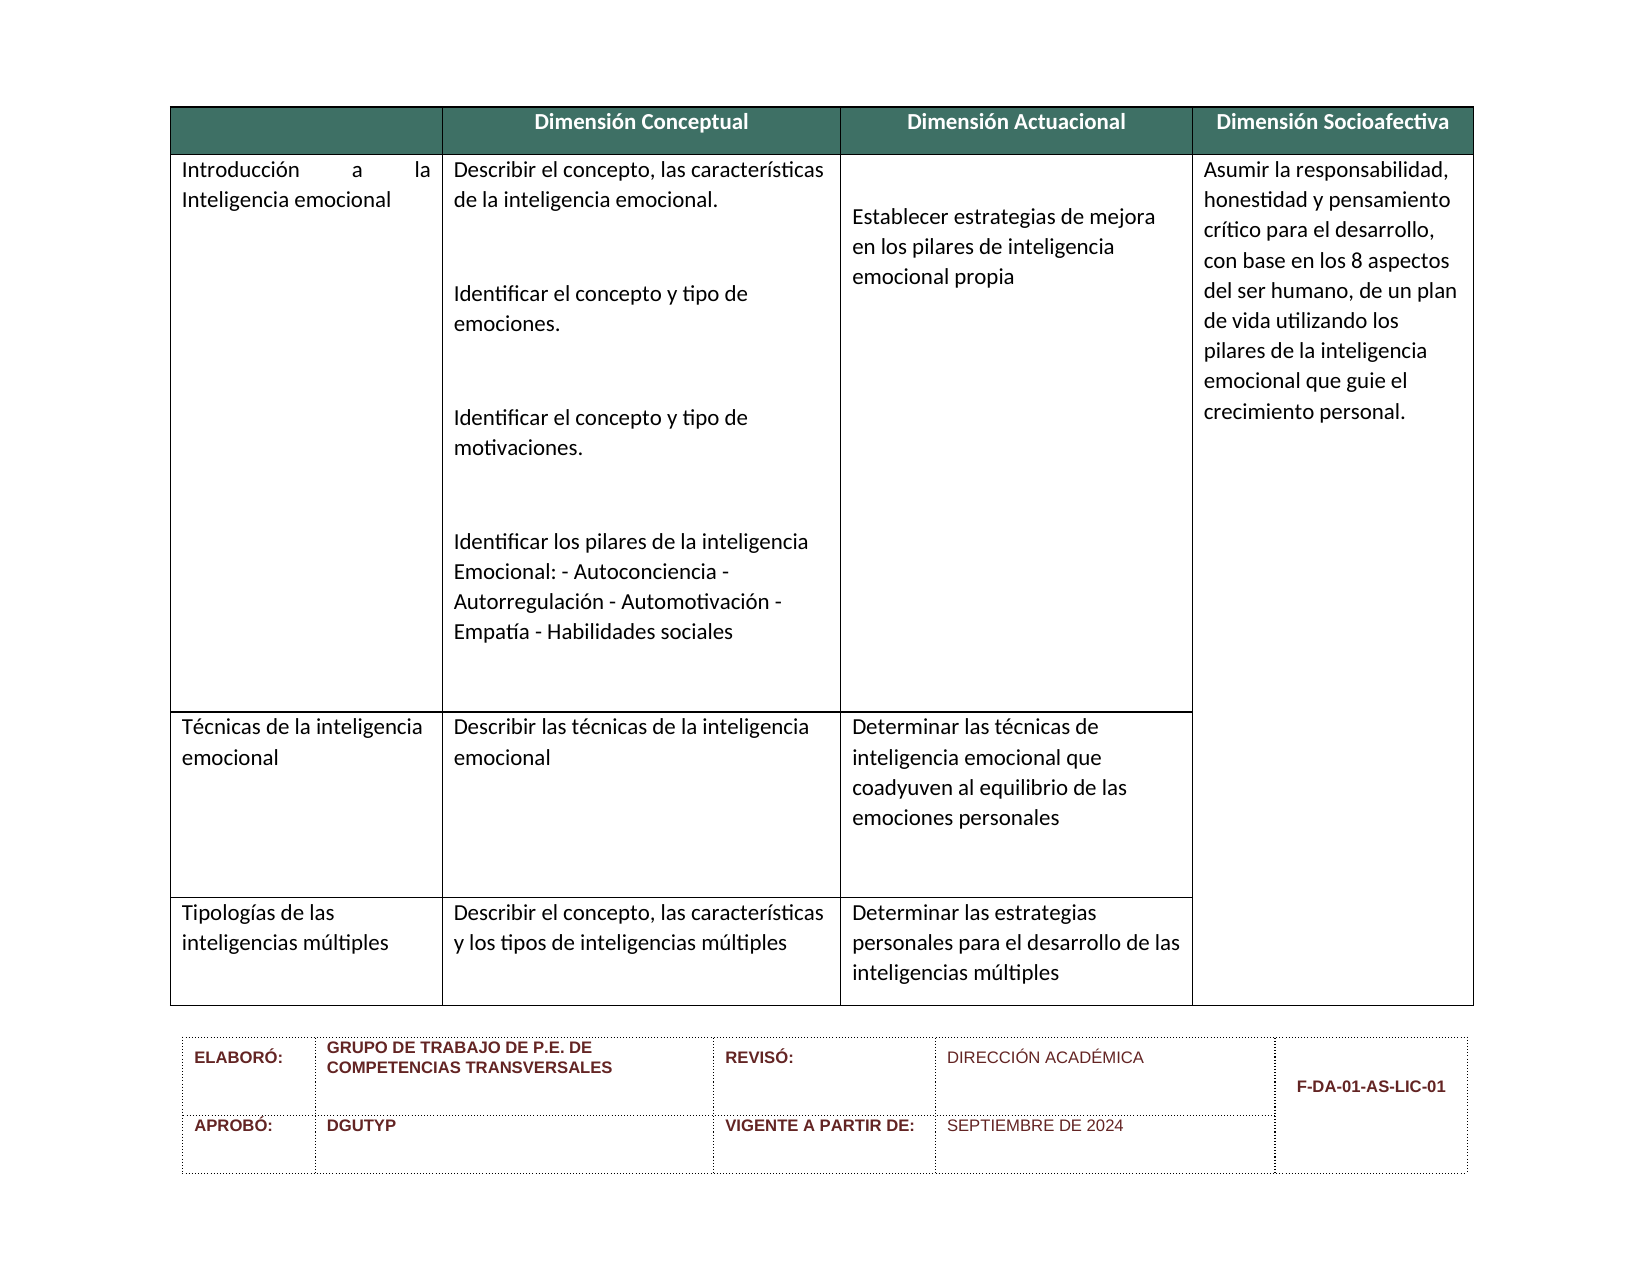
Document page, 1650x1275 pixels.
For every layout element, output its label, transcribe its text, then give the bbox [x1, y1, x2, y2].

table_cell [841, 898, 1192, 1005]
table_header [841, 108, 1192, 154]
table_cell Determinar las técnicas de inteligencia emocional que coadyuven al equilibrio de las emociones personales [841, 713, 1192, 897]
table_cell Describir el concepto, las características de la inteligencia emocional. Identificar el concepto y tipo de emociones. Identificar el concepto y tipo de motivaciones. Identificar los pilares de la inteligencia Emocional: - Autoconciencia - Autorregulación - Automotivación - Empatía - Habilidades sociales [443, 155, 840, 711]
table_cell Introducción a la Inteligencia emocional [171, 155, 442, 711]
table_cell Establecer estrategias de mejora en los pilares de inteligencia emocional propia [841, 155, 1192, 711]
table_header Temas [171, 108, 442, 154]
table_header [443, 108, 840, 154]
table_cell Técnicas de la inteligencia emocional [171, 713, 442, 897]
table_cell Asumir la responsabilidad, honestidad y pensamiento crítico para el desarrollo, con base en los 8 aspectos del ser humano, de un plan de vida utilizando los pilares de la inteligencia emocional que guie el crecimiento personal. [1193, 155, 1473, 1005]
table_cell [443, 898, 840, 1005]
table_cell Describir las técnicas de la inteligencia emocional [443, 713, 840, 897]
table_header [1193, 108, 1473, 154]
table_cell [171, 898, 442, 1005]
